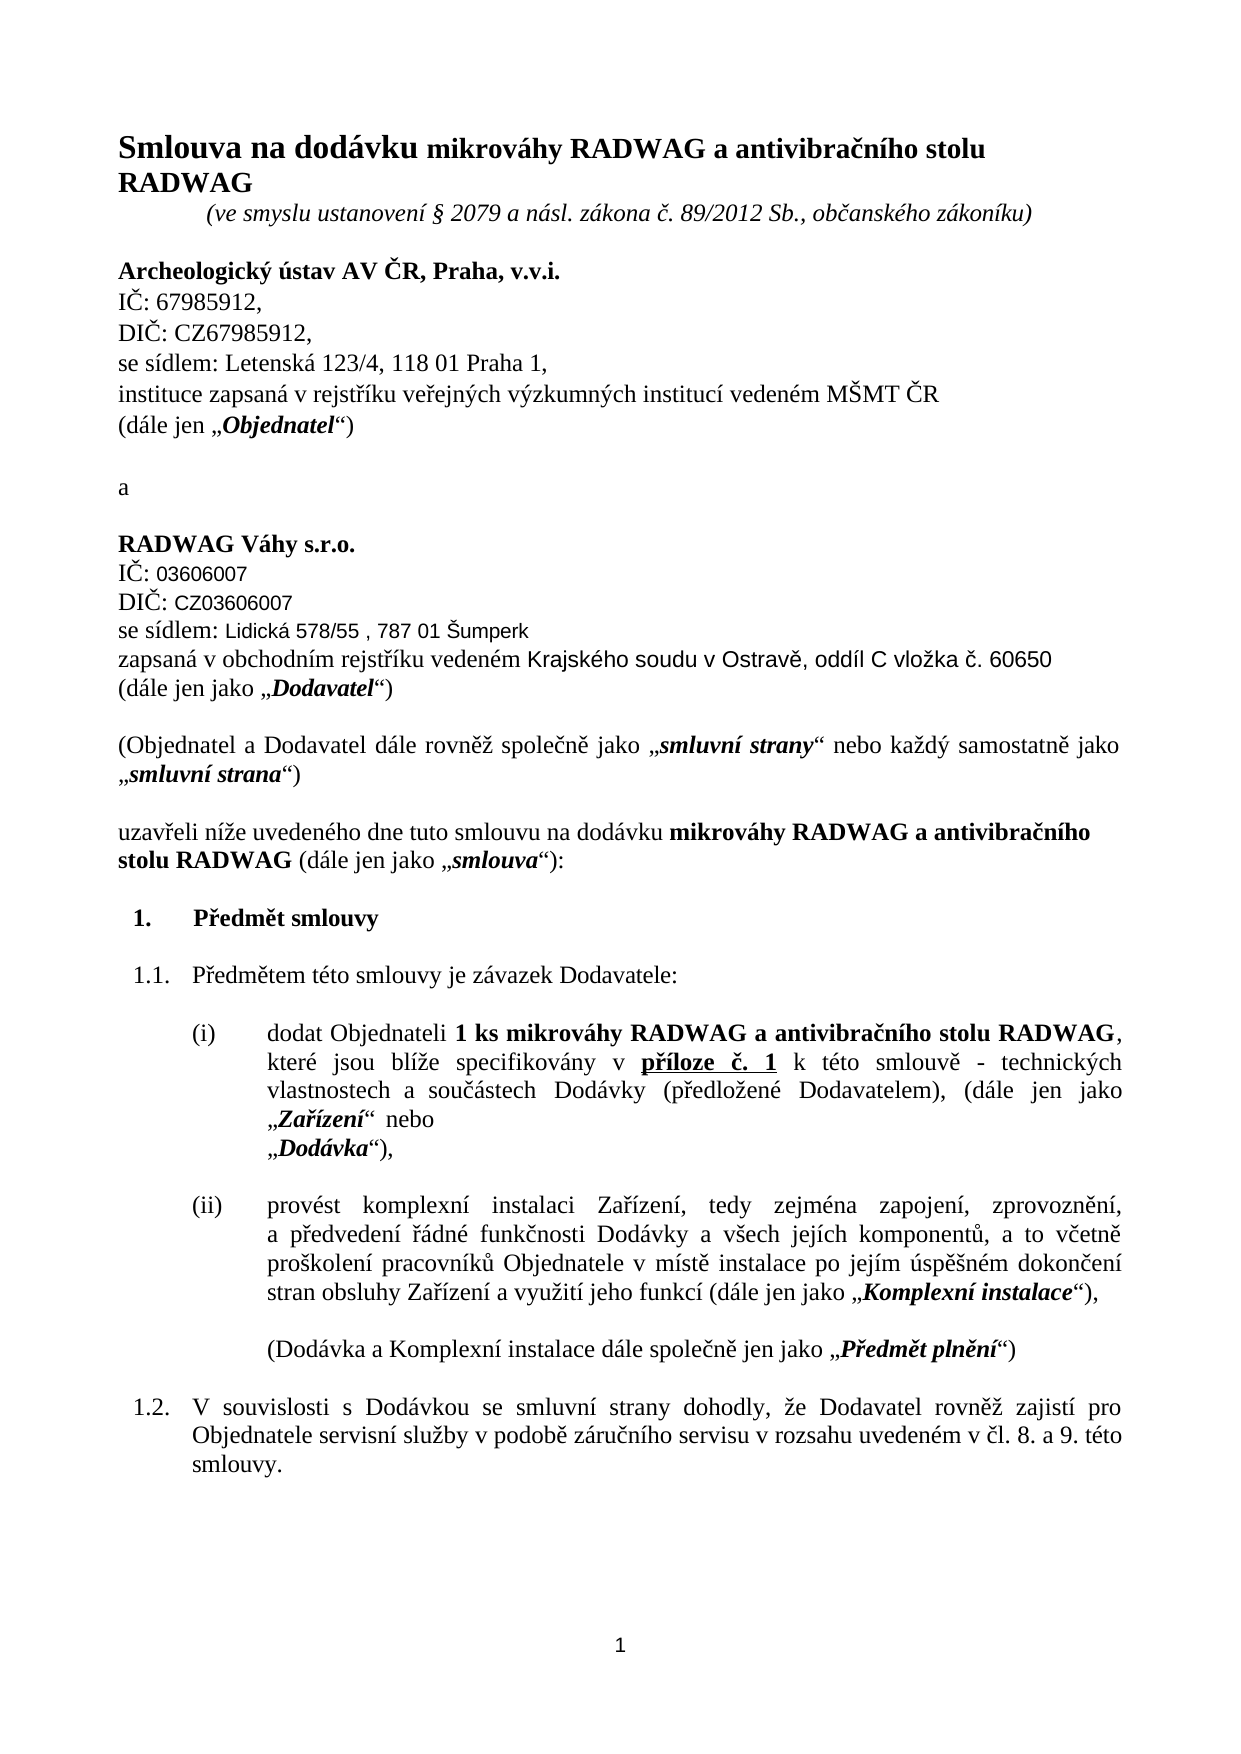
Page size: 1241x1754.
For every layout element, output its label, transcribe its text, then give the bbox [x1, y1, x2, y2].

list provést komplexní instalaci Zařízení, tedy zejména zapojení, zprovoznění, a předvedení řádné funkčnosti Dodávky a všech jejích komponentů, a to včetně proškolení pracovníků Objednatele v místě instalace po jejím úspěšném dokončení stran obsluhy Zařízení a využití jeho funkcí (dále jen jako „Komplexní instalace“), [192, 1190, 1122, 1305]
subtitle Předmět smlouvy [133, 903, 1134, 932]
list Předmětem této smlouvy je závazek Dodavatele: [133, 960, 1134, 989]
text (dále jen „Objednatel“) [118, 410, 431, 439]
list dodat Objednateli 1 ks mikrováhy RADWAG a antivibračního stolu RADWAG, které jsou blíže specifikovány v příloze č. 1 k této smlouvě - technických vlastnostech a součástech Dodávky (předložené Dodavatelem), (dále jen jako „Zařízení“ nebo [192, 1018, 1122, 1133]
text a [118, 472, 1134, 500]
list V souvislosti s Dodávkou se smluvní strany dohodly, že Dodavatel rovněž zajistí pro Objednatele servisní služby v podobě záručního servisu v rozsahu uvedeném v čl. 8. a 9. této smlouvy. [133, 1392, 1122, 1478]
text (dále jen jako „Dodavatel“) [118, 673, 1134, 702]
text se sídlem: Letenská 123/4, 118 01 Praha 1, [118, 349, 1134, 378]
subtitle Archeologický ústav AV ČR, Praha, v.v.i. [118, 256, 1134, 285]
text „smluvní strana“) [118, 759, 1134, 788]
text Smlouva na dodávku mikrováhy RADWAG a antivibračního stolu RADWAG [118, 127, 1051, 199]
text IČ: 03606007 [118, 558, 1134, 587]
text „Dodávka“), [267, 1133, 1134, 1162]
text instituce zapsaná v rejstříku veřejných výzkumných institucí vedeném MŠMT ČR [118, 379, 1051, 408]
text zapsaná v obchodním rejstříku vedeném Krajského soudu v Ostravě, oddíl C vložka č. 60650 [118, 644, 1134, 673]
text se sídlem: Lidická 578/55 , 787 01 Šumperk [118, 615, 1134, 644]
text (ve smyslu ustanovení § 2079 a násl. zákona č. 89/2012 Sb., občanského zákoníku) [206, 199, 1134, 228]
subtitle RADWAG Váhy s.r.o. [118, 529, 1134, 558]
text IČ: 67985912, DIČ: CZ67985912, [118, 287, 313, 347]
text (Objednatel a Dodavatel dále rovněž společně jako „smluvní strany“ nebo každý samostatně jako [118, 730, 1134, 759]
text (Dodávka a Komplexní instalace dále společně jen jako „Předmět plnění“) [267, 1334, 1134, 1363]
text DIČ: CZ03606007 [118, 587, 1134, 615]
text uzavřeli níže uvedeného dne tuto smlouvu na dodávku mikrováhy RADWAG a antivibračního stolu RADWAG (dále jen jako „smlouva“): [118, 817, 1134, 874]
